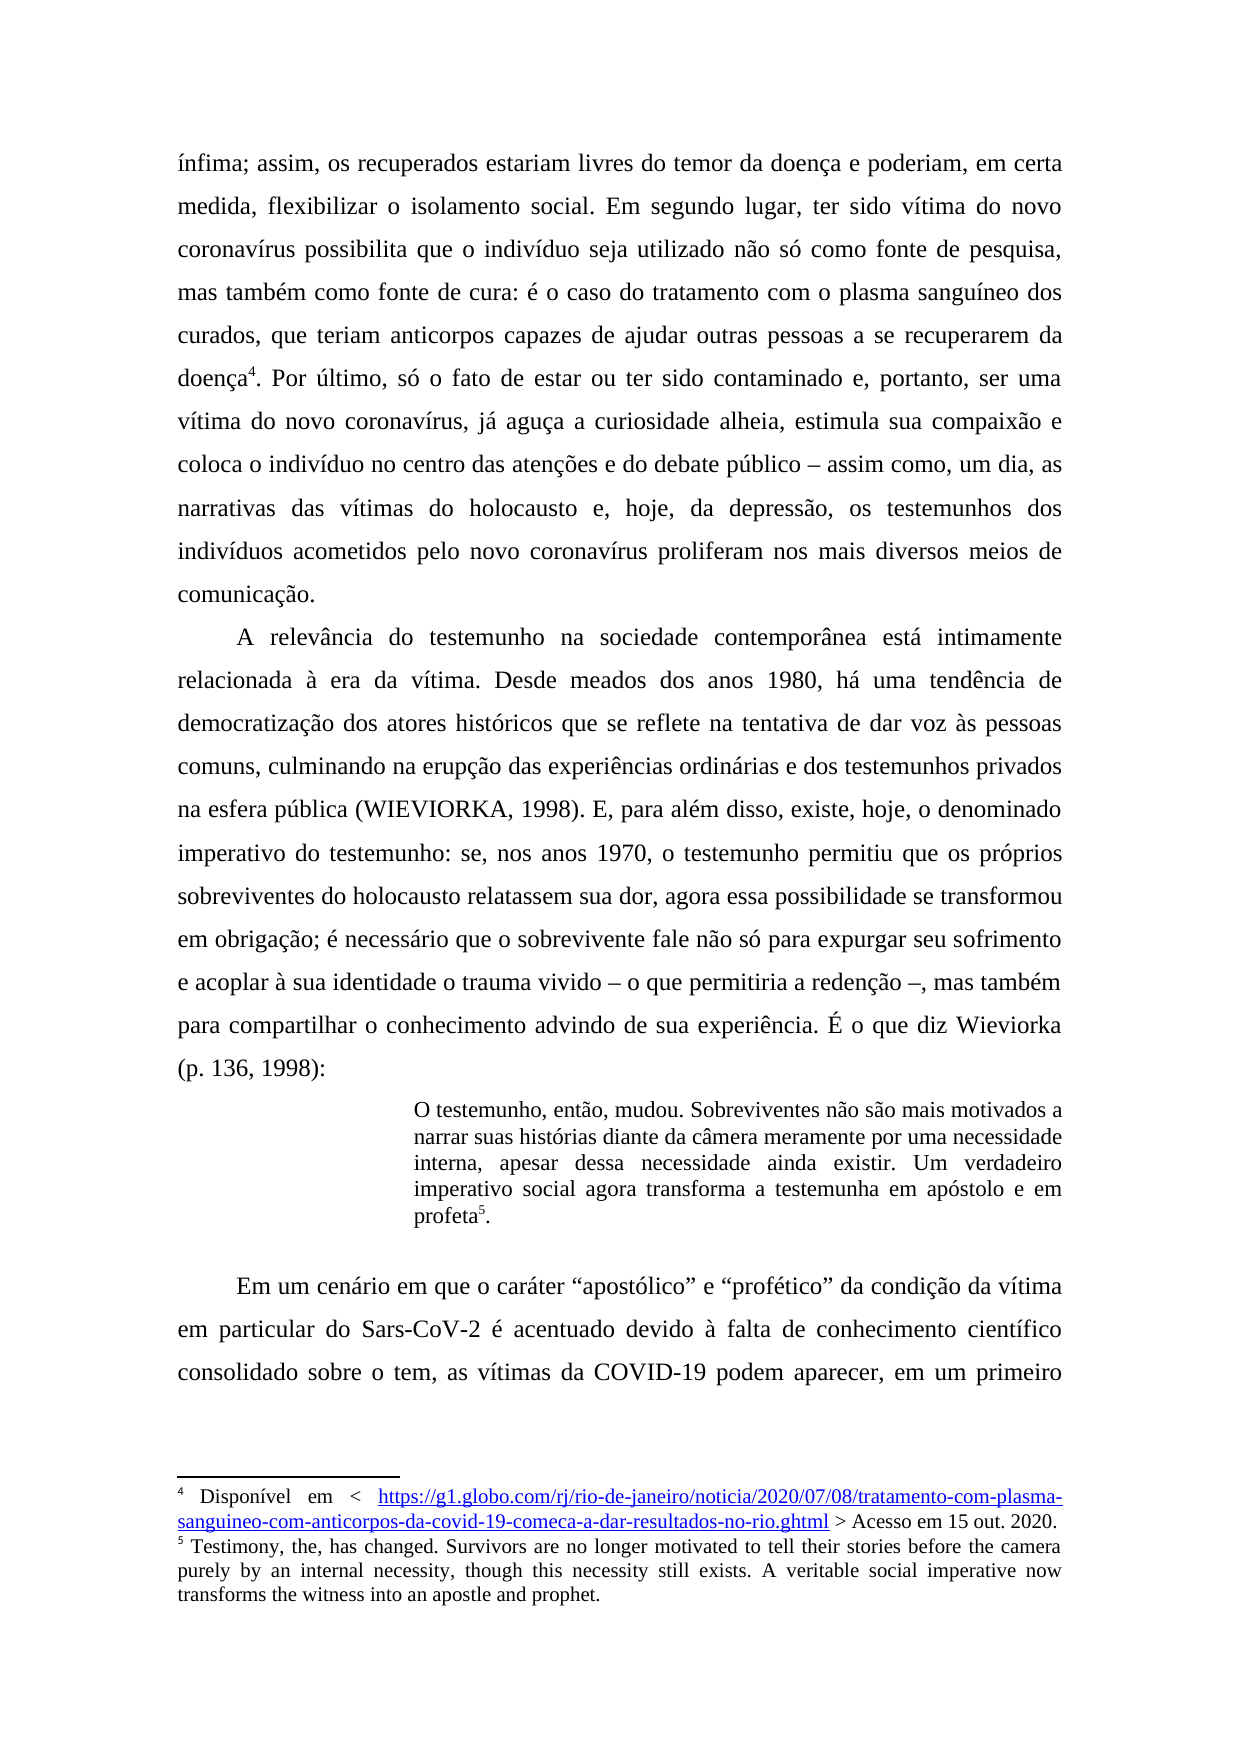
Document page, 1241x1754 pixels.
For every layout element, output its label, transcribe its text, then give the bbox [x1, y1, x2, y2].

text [177, 1271, 1063, 1386]
text O testemunho, então, mudou. Sobreviventes não são mais motivados a narrar suas histórias diante da câmera meramente por uma necessidade interna, apesar dessa necessidade ainda existir. Um verdadeiro imperativo social agora transforma a testemunha em apóstolo e em profeta. [413, 1096, 1063, 1228]
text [177, 148, 1063, 608]
text A relevância do testemunho na sociedade contemporânea está intimamente relacionada à era da vítima. Desde meados dos anos 1980, há uma tendência de democratização dos atores históricos que se reflete na tentativa de dar voz às pessoas comuns, culminando na erupção das experiências ordinárias e dos testemunhos privados na esfera pública (WIEVIORKA, 1998). E, para além disso, existe, hoje, o denominado imperativo do testemunho: se, nos anos 1970, o testemunho permitiu que os próprios sobreviventes do holocausto relatassem sua dor, agora essa possibilidade se transformou em obrigação; é necessário que o sobrevivente fale não só para expurgar seu sofrimento e acoplar à sua identidade o trauma vivido – o que permitiria a redenção –, mas também para compartilhar o conhecimento advindo de sua experiência. É o que diz Wieviorka (p. 136, 1998): [177, 622, 1063, 1082]
